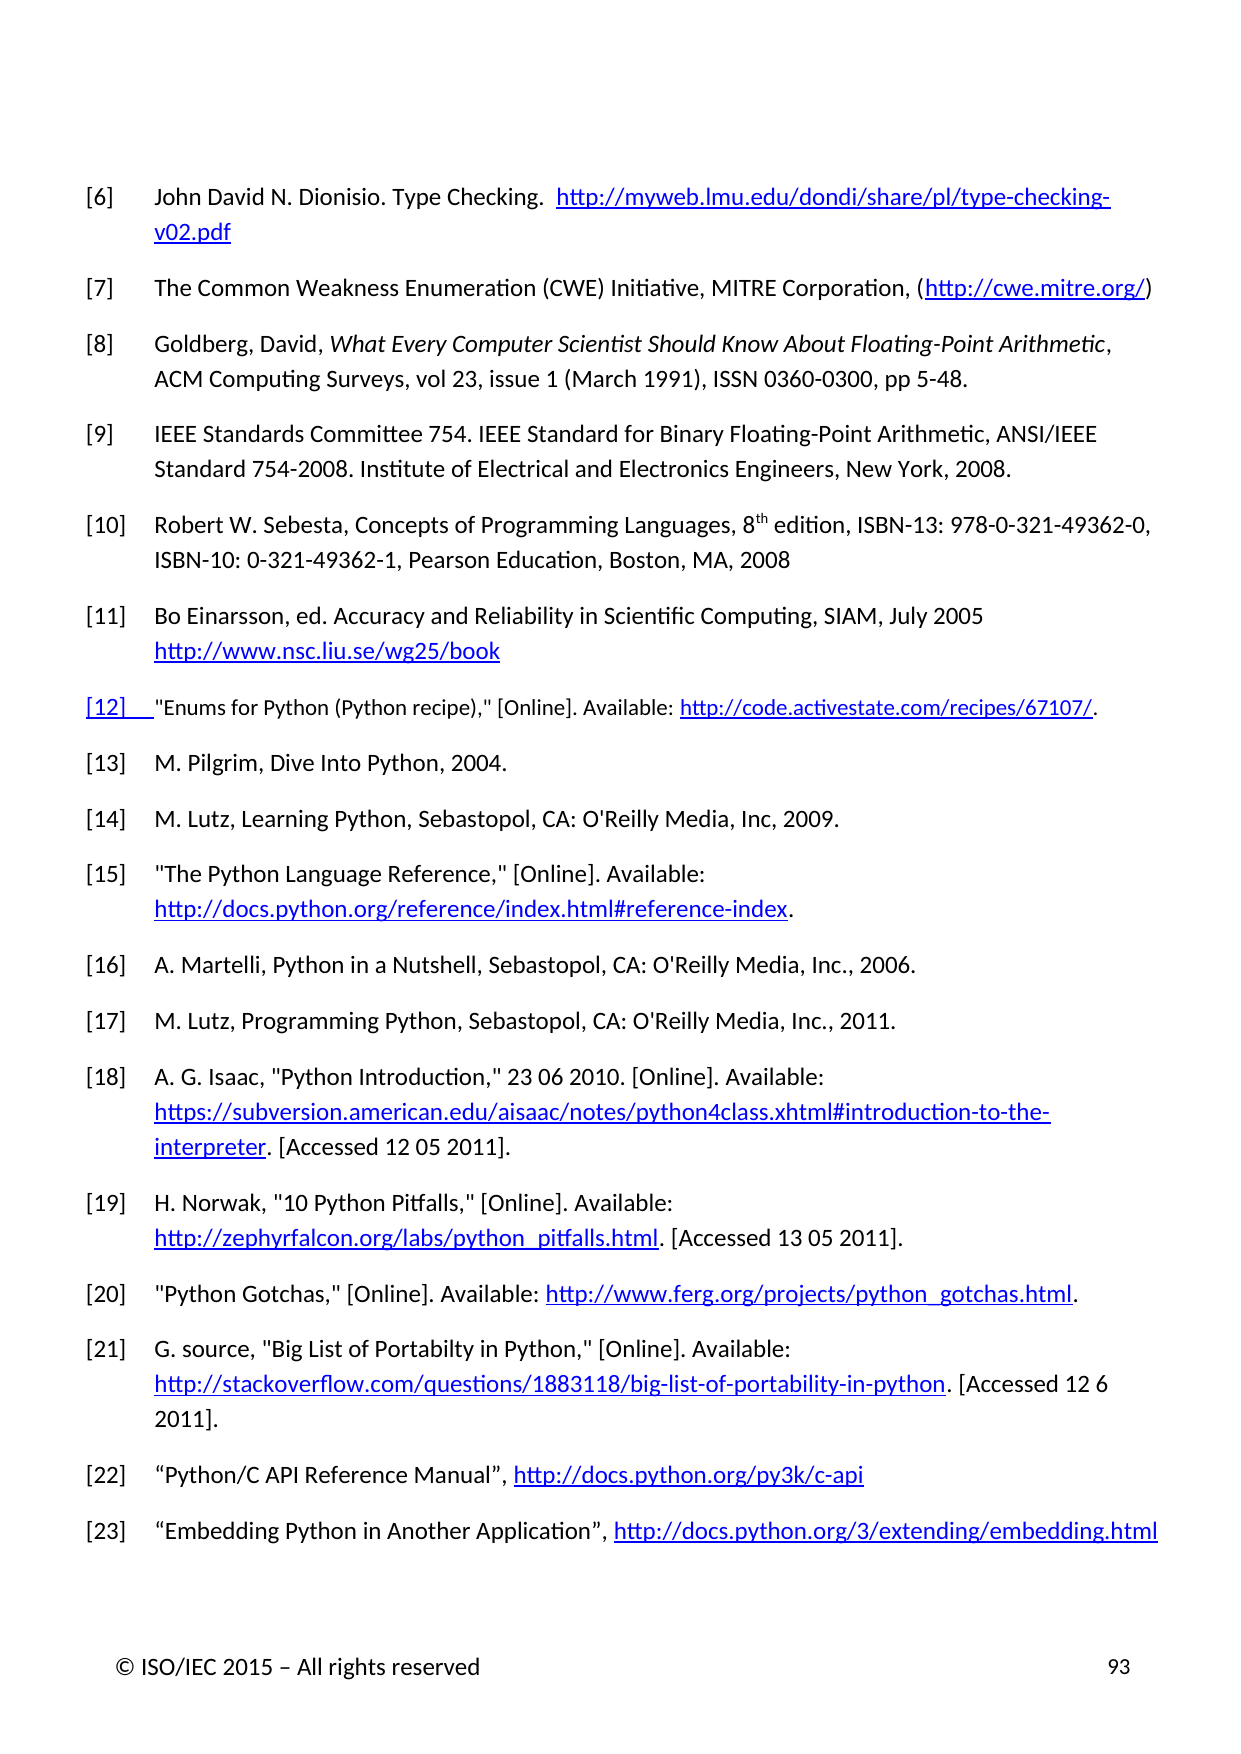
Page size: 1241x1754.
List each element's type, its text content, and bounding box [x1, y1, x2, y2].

text [8] Goldberg, David, What Every Computer Scientist Should Know About Floating-Point Arithmetic, ACM Computing Surveys, vol 23, issue 1 (March 1991), ISSN 0360-0300, pp 5-48. [86, 328, 1164, 393]
text [23] “Embedding Python in Another Application”, http://docs.python.org/3/extending/embedding.html [86, 1515, 1164, 1546]
text [11] Bo Einarsson, ed. Accuracy and Reliability in Scientific Computing, SIAM, July 2005 http://www.nsc.liu.se/wg25/book [86, 600, 1164, 666]
text [12] "Enums for Python (Python recipe)," [Online]. Available: http://code.activestate.com/recipes/67107/. [86, 691, 1164, 722]
text [15] "The Python Language Reference," [Online]. Available: http://docs.python.org/reference/index.html#reference-index. [86, 859, 1164, 924]
text [9] IEEE Standards Committee 754. IEEE Standard for Binary Floating-Point Arithmetic, ANSI/IEEE Standard 754-2008. Institute of Electrical and Electronics Engineers, New York, 2008. [86, 419, 1164, 484]
text [14] M. Lutz, Learning Python, Sebastopol, CA: O'Reilly Media, Inc, 2009. [86, 803, 1164, 833]
text [20] "Python Gotchas," [Online]. Available: http://www.ferg.org/projects/python_gotchas.html. [86, 1278, 1164, 1308]
text [21] G. source, "Big List of Portabilty in Python," [Online]. Available: http://stackoverflow.com/questions/1883118/big-list-of-portability-in-python. [Accessed 12 6 2011]. [86, 1334, 1164, 1434]
text [17] M. Lutz, Programming Python, Sebastopol, CA: O'Reilly Media, Inc., 2011. [86, 1005, 1164, 1036]
text [16] A. Martelli, Python in a Nutshell, Sebastopol, CA: O'Reilly Media, Inc., 2006. [86, 949, 1164, 980]
text [7] The Common Weakness Enumeration (CWE) Initiative, MITRE Corporation, (http://cwe.mitre.org/) [86, 272, 1164, 302]
text [22] “Python/C API Reference Manual”, http://docs.python.org/py3k/c-api [86, 1459, 1164, 1490]
text [10] Robert W. Sebesta, Concepts of Programming Languages, 8th edition, ISBN-13: 978-0-321-49362-0, ISBN-10: 0-321-49362-1, Pearson Education, Boston, MA, 2008 [86, 509, 1164, 575]
text [6] John David N. Dionisio. Type Checking. http://myweb.lmu.edu/dondi/share/pl/type-checking-v02.pdf [86, 181, 1164, 247]
text [13] M. Pilgrim, Dive Into Python, 2004. [86, 747, 1164, 777]
text [18] A. G. Isaac, "Python Introduction," 23 06 2010. [Online]. Available: https://subversion.american.edu/aisaac/notes/python4class.xhtml#introduction-to-the-interpreter. [Accessed 12 05 2011]. [86, 1061, 1164, 1162]
text [19] H. Norwak, "10 Python Pitfalls," [Online]. Available: http://zephyrfalcon.org/labs/python_pitfalls.html. [Accessed 13 05 2011]. [86, 1187, 1164, 1252]
